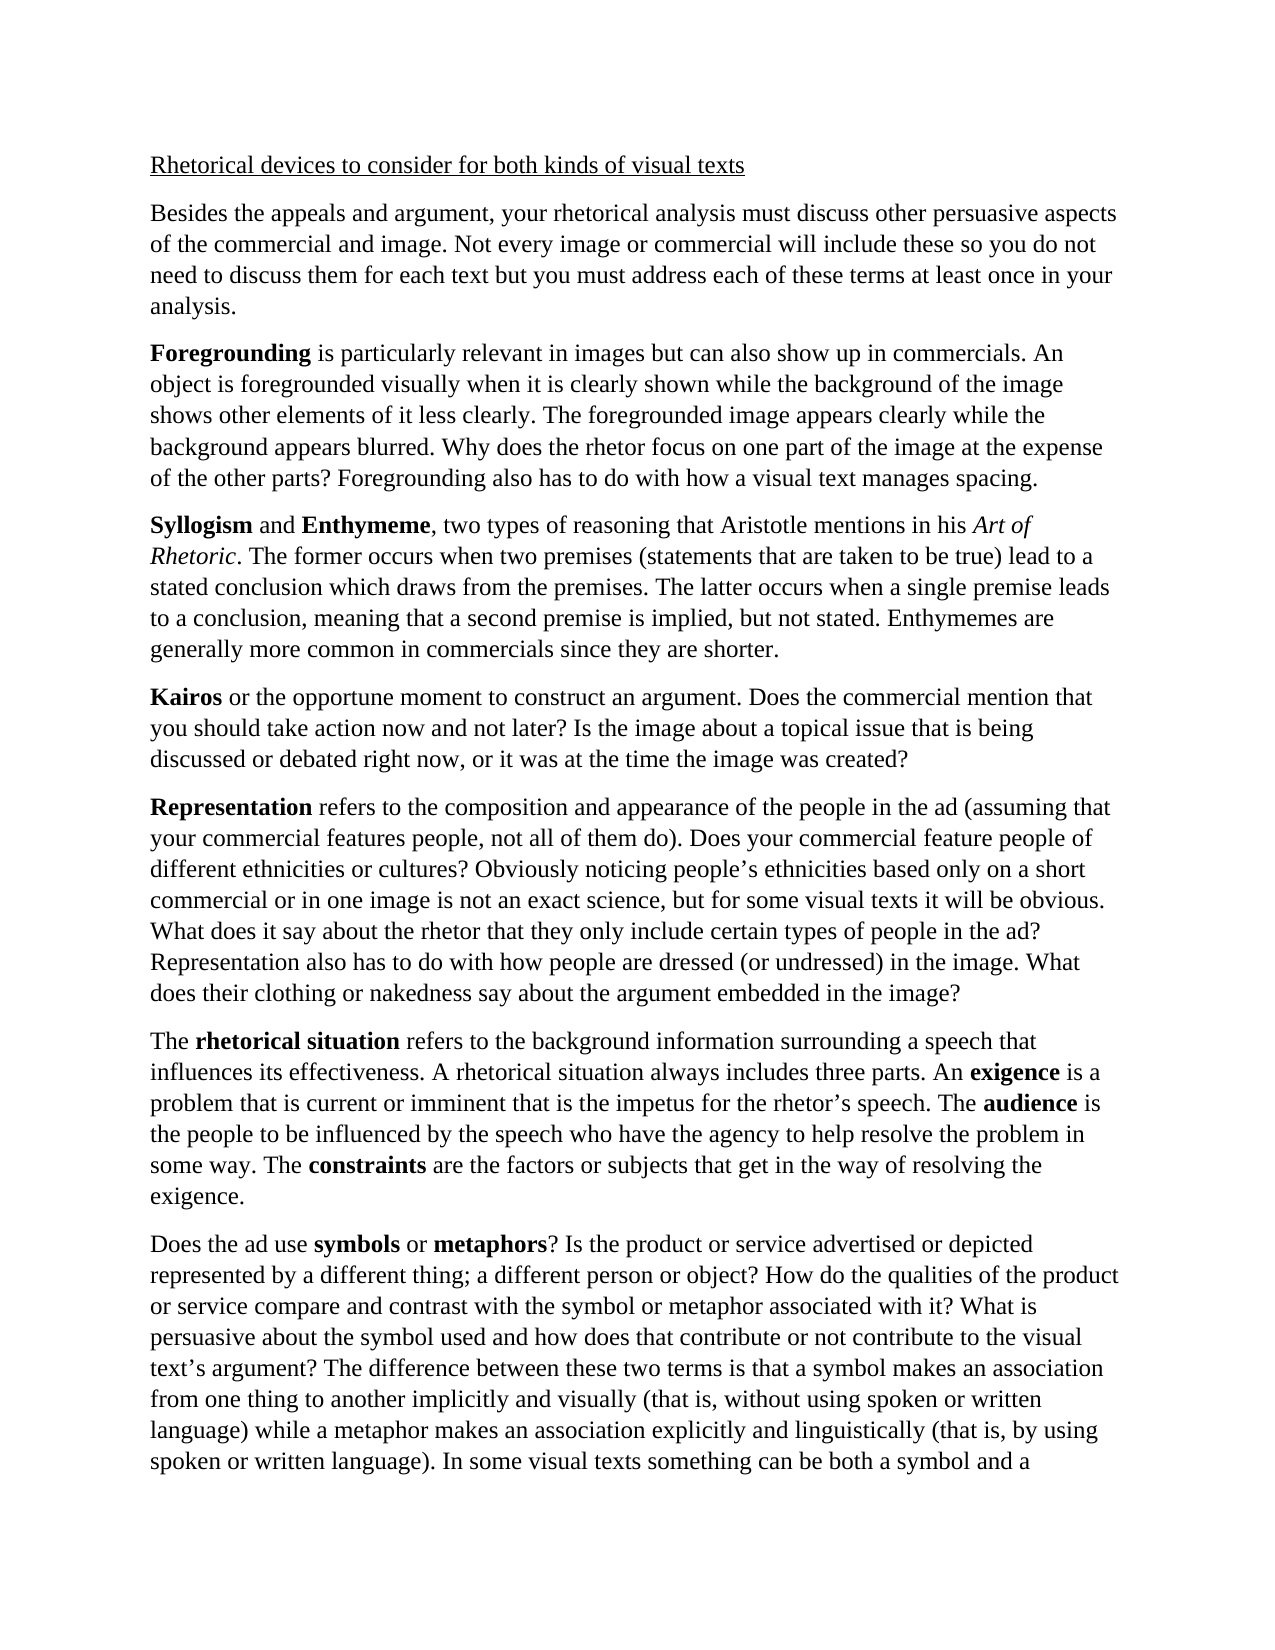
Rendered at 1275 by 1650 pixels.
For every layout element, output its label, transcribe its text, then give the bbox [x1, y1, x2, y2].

text Foregrounding is particularly relevant in images but can also show up in commercials. An object is foregrounded visually when it is clearly shown while the background of the image shows other elements of it less clearly. The foregrounded image appears clearly while the background appears blurred. Why does the rhetor focus on one part of the image at the expense of the other parts? Foregrounding also has to do with how a visual text manages spacing. [150, 338, 1125, 491]
text The rhetorical situation refers to the background information surrounding a speech that influences its effectiveness. A rhetorical situation always includes three parts. An exigence is a problem that is current or imminent that is the impetus for the rhetor’s speech. The audience is the people to be influenced by the speech who have the agency to help resolve the problem in some way. The constraints are the factors or subjects that get in the way of resolving the exigence. [150, 1026, 1125, 1210]
text Representation refers to the composition and appearance of the people in the ad (assuming that your commercial features people, not all of them do). Does your commercial feature people of different ethnicities or cultures? Obviously noticing people’s ethnicities based only on a short commercial or in one image is not an exact science, but for some visual texts it will be obvious. What does it say about the rhetor that they only include certain types of people in the ad? Representation also has to do with how people are dressed (or undressed) in the image. What does their clothing or nakedness say about the argument embedded in the image? [150, 792, 1125, 1007]
text Syllogism and Enthymeme, two types of reasoning that Aristotle mentions in his Art of Rhetoric. The former occurs when two premises (statements that are taken to be true) lead to a stated conclusion which draws from the premises. The latter occurs when a single premise leads to a conclusion, meaning that a second premise is implied, but not stated. Enthymemes are generally more common in commercials since they are shorter. [150, 510, 1125, 663]
text Kairos or the opportune moment to construct an argument. Does the commercial mention that you should take action now and not later? Is the image about a topical issue that is being discussed or debated right now, or it was at the time the image was created? [150, 682, 1125, 773]
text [150, 1229, 1125, 1475]
text Rhetorical devices to consider for both kinds of visual texts [150, 150, 1125, 179]
text Besides the appeals and argument, your rhetorical analysis must discuss other persuasive aspects of the commercial and image. Not every image or commercial will include these so you do not need to discuss them for each text but you must address each of these terms at least once in your analysis. [150, 198, 1125, 319]
